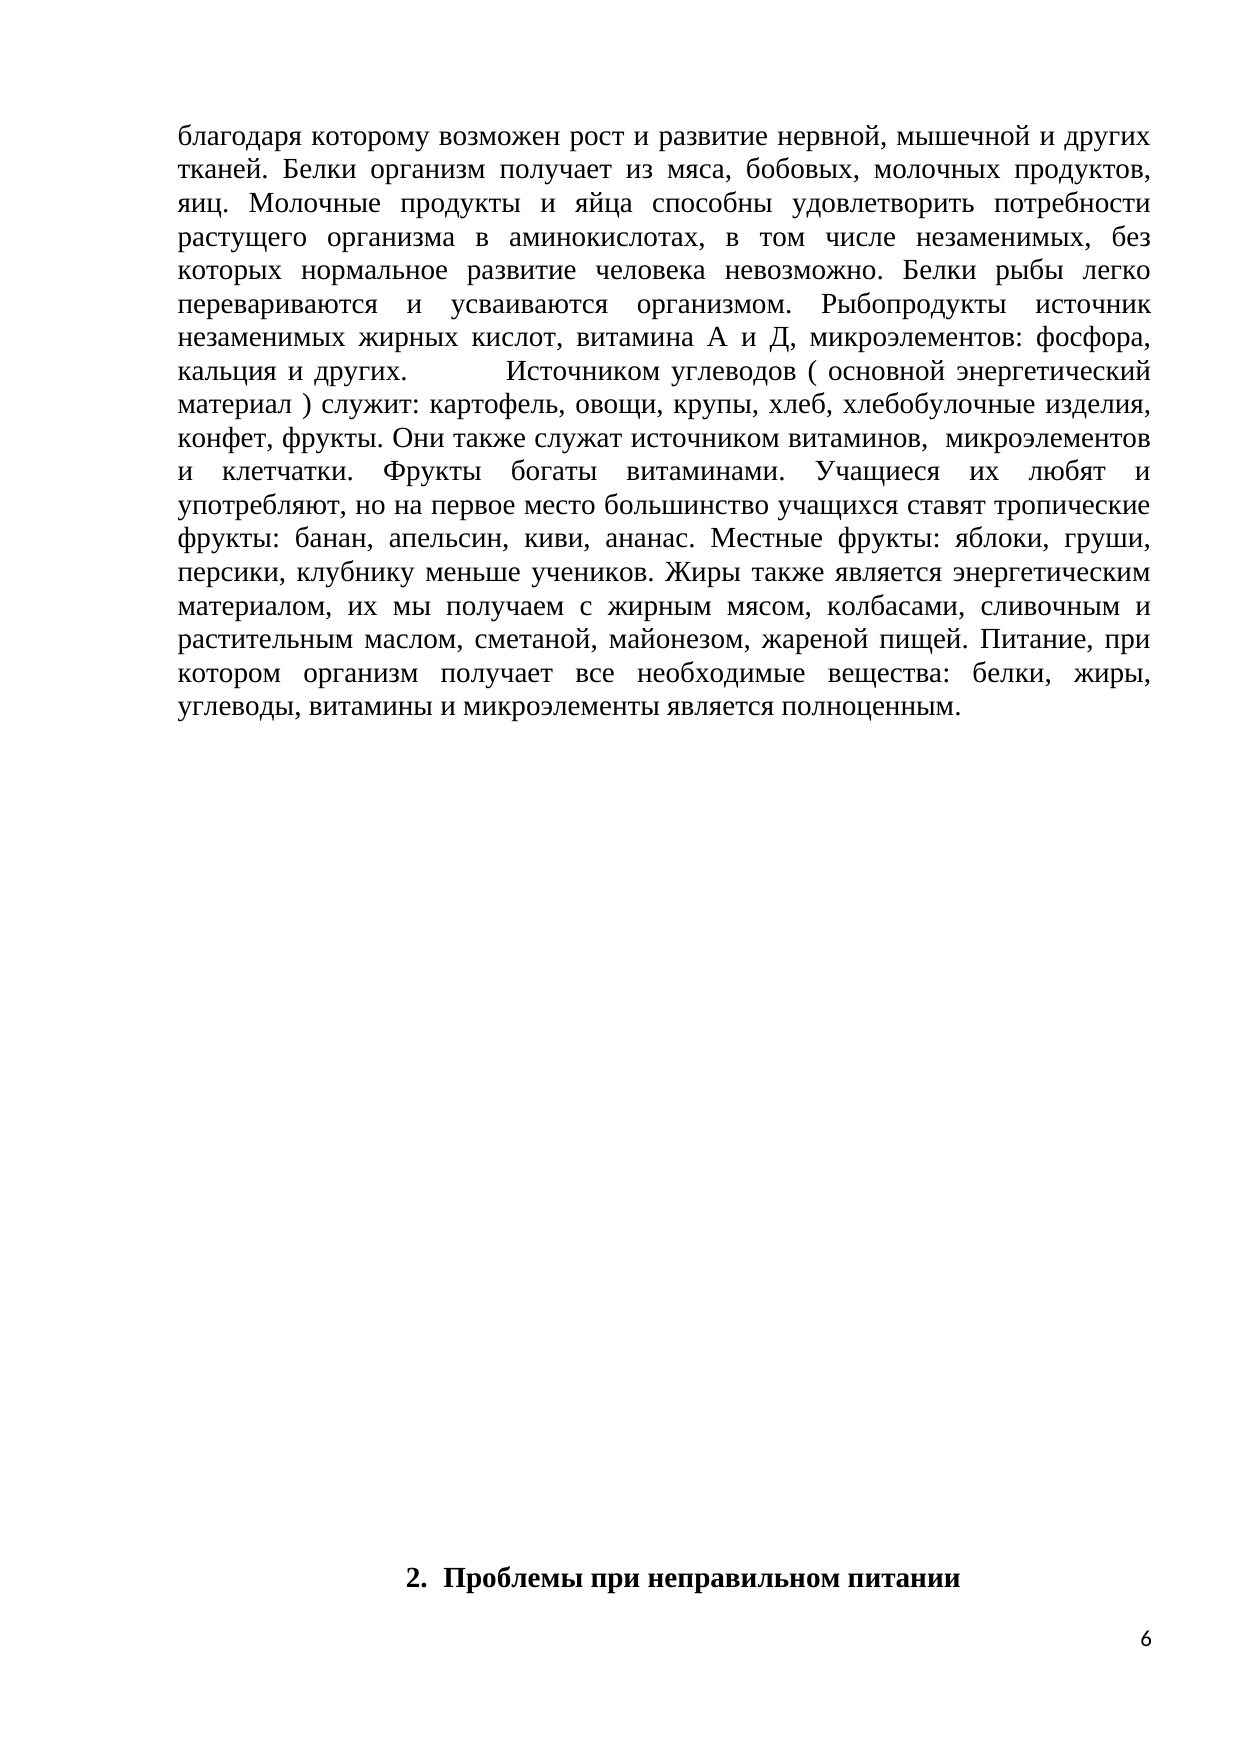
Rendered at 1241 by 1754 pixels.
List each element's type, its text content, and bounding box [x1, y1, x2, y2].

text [177, 118, 1152, 722]
list Проблемы при неправильном питании [215, 1560, 1152, 1594]
